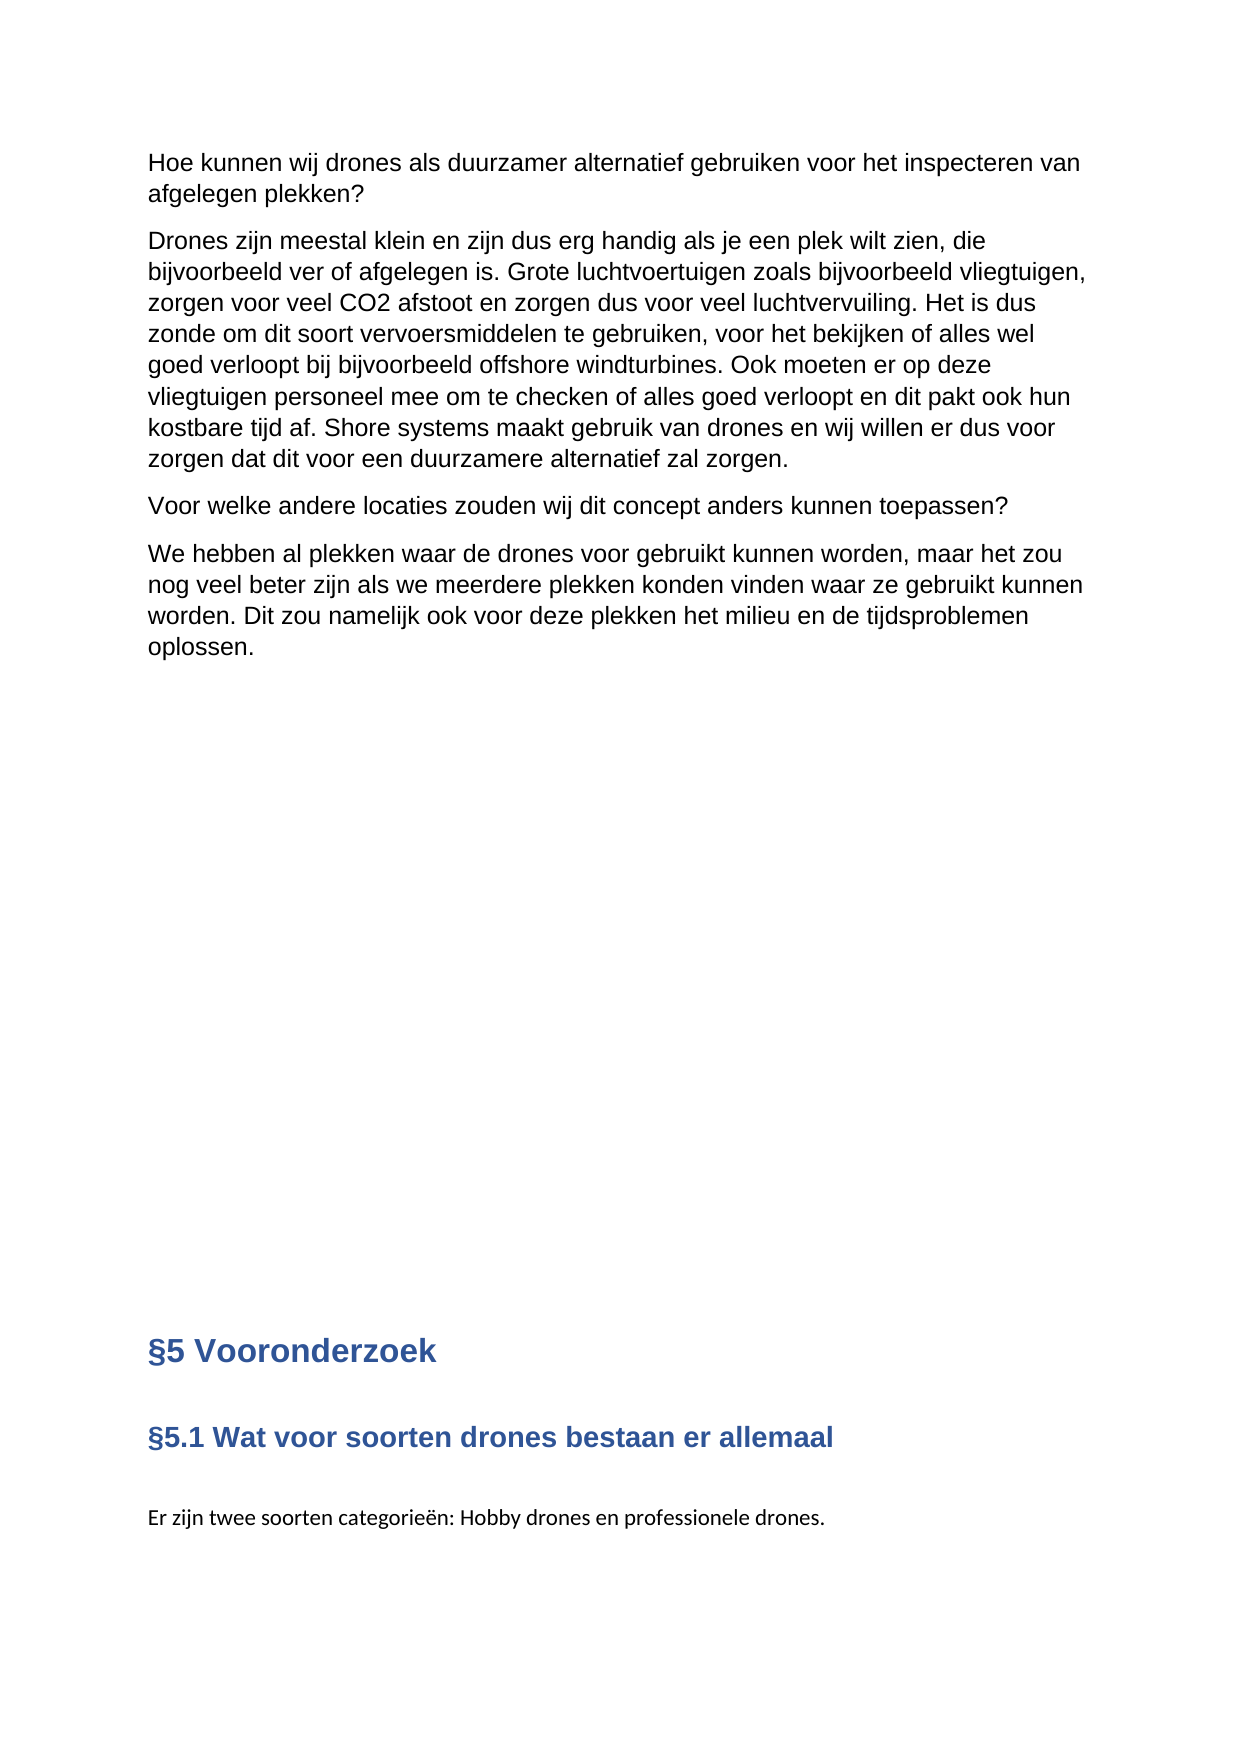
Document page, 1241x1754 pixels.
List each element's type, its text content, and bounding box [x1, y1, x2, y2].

subtitle §5 Vooronderzoek [148, 1331, 1093, 1370]
text Hoe kunnen wij drones als duurzamer alternatief gebruiken voor het inspecteren van afgelegen plekken? [148, 148, 1093, 207]
subtitle §5.1 Wat voor soorten drones bestaan er allemaal [148, 1420, 1093, 1453]
text Drones zijn meestal klein en zijn dus erg handig als je een plek wilt zien, die bijvoorbeeld ver of afgelegen is. Grote luchtvoertuigen zoals bijvoorbeeld vliegtuigen, zorgen voor veel CO2 afstoot en zorgen dus voor veel luchtvervuiling. Het is dus zonde om dit soort vervoersmiddelen te gebruiken, voor het bekijken of alles wel goed verloopt bij bijvoorbeeld offshore windturbines. Ook moeten er op deze vliegtuigen personeel mee om te checken of alles goed verloopt en dit pakt ook hun kostbare tijd af. Shore systems maakt gebruik van drones en wij willen er dus voor zorgen dat dit voor een duurzamere alternatief zal zorgen. [148, 226, 1093, 472]
text Er zijn twee soorten categorieën: Hobby drones en professionele drones. [148, 1503, 1093, 1531]
text Voor welke andere locaties zouden wij dit concept anders kunnen toepassen? [148, 491, 1093, 520]
text We hebben al plekken waar de drones voor gebruikt kunnen worden, maar het zou nog veel beter zijn als we meerdere plekken konden vinden waar ze gebruikt kunnen worden. Dit zou namelijk ook voor deze plekken het milieu en de tijdsproblemen oplossen. [148, 539, 1093, 661]
